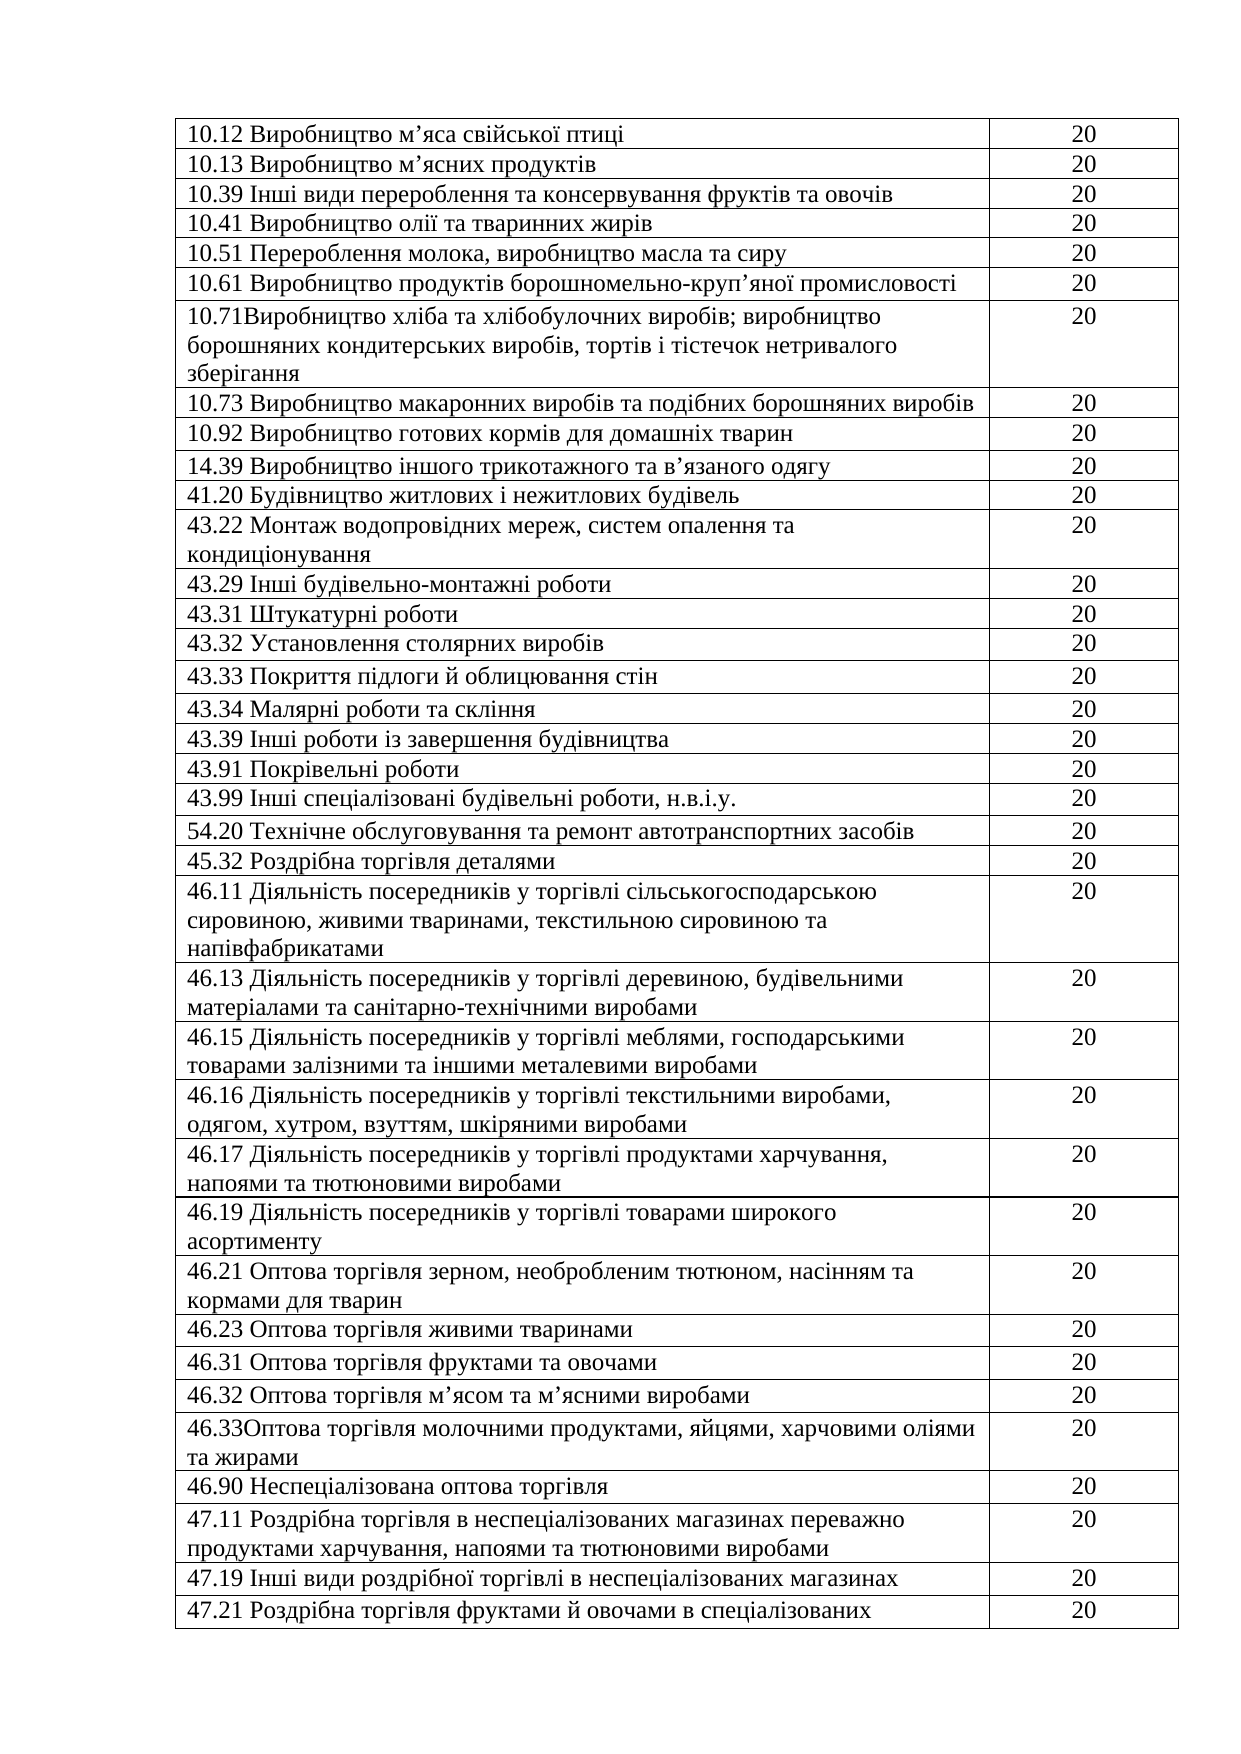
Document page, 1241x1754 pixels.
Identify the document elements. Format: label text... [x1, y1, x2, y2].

table_cell 20 [990, 963, 1178, 1021]
table_cell 20 [990, 1347, 1178, 1379]
table_cell 20 [990, 694, 1178, 723]
table_cell 43.39 Інші роботи із завершення будівництва [176, 724, 989, 753]
table_cell 10.39 Інші види перероблення та консервування фруктів та овочів [176, 179, 989, 207]
table_cell 47.19 Інші види роздрібної торгівлі в неспеціалізованих магазинах [176, 1563, 989, 1594]
table_cell 20 [990, 1380, 1178, 1412]
table_cell 46.90 Неспеціалізована оптова торгівля [176, 1471, 989, 1503]
table_cell 20 [990, 209, 1178, 237]
table_cell 10.73 Виробництво макаронних виробів та подібних борошняних виробів [176, 388, 989, 417]
table_cell 20 [990, 451, 1178, 479]
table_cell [176, 1596, 989, 1627]
table_cell 10.92 Виробництво готових кормів для домашніх тварин [176, 418, 989, 450]
table_cell 20 [990, 599, 1178, 627]
table_cell 20 [990, 301, 1178, 387]
table_cell 43.91 Покрівельні роботи [176, 754, 989, 782]
table_cell 46.21 Оптова торгівля зерном, необробленим тютюном, насінням та кормами для тварин [176, 1256, 989, 1313]
table_cell 20 [990, 1504, 1178, 1562]
table_cell 20 [990, 481, 1178, 509]
table_cell 20 [990, 1563, 1178, 1594]
table_cell 20 [990, 1198, 1178, 1255]
table_cell 20 [990, 754, 1178, 782]
table_cell 43.99 Інші спеціалізовані будівельні роботи, н.в.і.у. [176, 784, 989, 815]
table_cell 20 [990, 238, 1178, 267]
table_cell 10.71Виробництво хліба та хлібобулочних виробів; виробництво борошняних кондитерських виробів, тортів і тістечок нетривалого зберігання [176, 301, 989, 387]
table_cell 46.19 Діяльність посередників у торгівлі товарами широкого асортименту [176, 1198, 989, 1255]
table_cell 54.20 Технічне обслуговування та ремонт автотранспортних засобів [176, 816, 989, 845]
table_cell 46.11 Діяльність посередників у торгівлі сільськогосподарською сировиною, живими тваринами, текстильною сировиною та напівфабрикатами [176, 876, 989, 962]
table_cell 20 [990, 149, 1178, 178]
table_cell 10.41 Виробництво олії та тваринних жирів [176, 209, 989, 237]
table_cell 43.22 Монтаж водопровідних мереж, систем опалення та кондиціонування [176, 510, 989, 568]
table_cell 10.12 Виробництво м’яса свійської птиці [176, 119, 989, 148]
table_cell 20 [990, 569, 1178, 598]
table_cell 46.31 Оптова торгівля фруктами та овочами [176, 1347, 989, 1379]
table_cell 10.61 Виробництво продуктів борошномельно-круп’яної промисловості [176, 268, 989, 300]
table_cell 43.32 Установлення столярних виробів [176, 629, 989, 660]
table_cell 20 [990, 1471, 1178, 1503]
table_cell 20 [990, 510, 1178, 568]
table_cell 43.33 Покриття підлоги й облицювання стін [176, 661, 989, 693]
table_cell 46.15 Діяльність посередників у торгівлі меблями, господарськими товарами залізними та іншими металевими виробами [176, 1022, 989, 1079]
table_cell 20 [990, 846, 1178, 875]
table_cell 46.16 Діяльність посередників у торгівлі текстильними виробами, одягом, хутром, взуттям, шкіряними виробами [176, 1080, 989, 1138]
table_cell 20 [990, 1080, 1178, 1138]
table_cell 46.23 Оптова торгівля живими тваринами [176, 1315, 989, 1346]
table_cell 43.29 Інші будівельно-монтажні роботи [176, 569, 989, 598]
table_cell 20 [990, 661, 1178, 693]
table_cell 43.34 Малярні роботи та скління [176, 694, 989, 723]
table_cell 20 [990, 724, 1178, 753]
table_cell 20 [990, 1596, 1178, 1627]
table_cell 47.11 Роздрібна торгівля в неспеціалізованих магазинах переважно продуктами харчування, напоями та тютюновими виробами [176, 1504, 989, 1562]
table_cell 20 [990, 119, 1178, 148]
table_cell 46.17 Діяльність посередників у торгівлі продуктами харчування, напоями та тютюновими виробами [176, 1139, 989, 1196]
table_cell 46.13 Діяльність посередників у торгівлі деревиною, будівельними матеріалами та санітарно-технічними виробами [176, 963, 989, 1021]
table_cell 41.20 Будівництво житлових і нежитлових будівель [176, 481, 989, 509]
table_cell 20 [990, 629, 1178, 660]
table_cell 20 [990, 1413, 1178, 1470]
table_cell 20 [990, 816, 1178, 845]
table_cell 10.13 Виробництво м’ясних продуктів [176, 149, 989, 178]
table_cell 20 [990, 1256, 1178, 1313]
table_cell 20 [990, 1315, 1178, 1346]
table_cell 20 [990, 1022, 1178, 1079]
table_cell 20 [990, 388, 1178, 417]
table_cell 45.32 Роздрібна торгівля деталями [176, 846, 989, 875]
table_cell 43.31 Штукатурні роботи [176, 599, 989, 627]
table_cell 20 [990, 876, 1178, 962]
table_cell 10.51 Перероблення молока, виробництво масла та сиру [176, 238, 989, 267]
table_cell 20 [990, 268, 1178, 300]
table_cell 20 [990, 784, 1178, 815]
table_cell 20 [990, 1139, 1178, 1196]
table_cell 14.39 Виробництво іншого трикотажного та в’язаного одягу [176, 451, 989, 479]
table_cell 20 [990, 418, 1178, 450]
table_cell 46.33Оптова торгівля молочними продуктами, яйцями, харчовими оліями та жирами [176, 1413, 989, 1470]
table_cell 46.32 Оптова торгівля м’ясом та м’ясними виробами [176, 1380, 989, 1412]
table_cell 20 [990, 179, 1178, 207]
